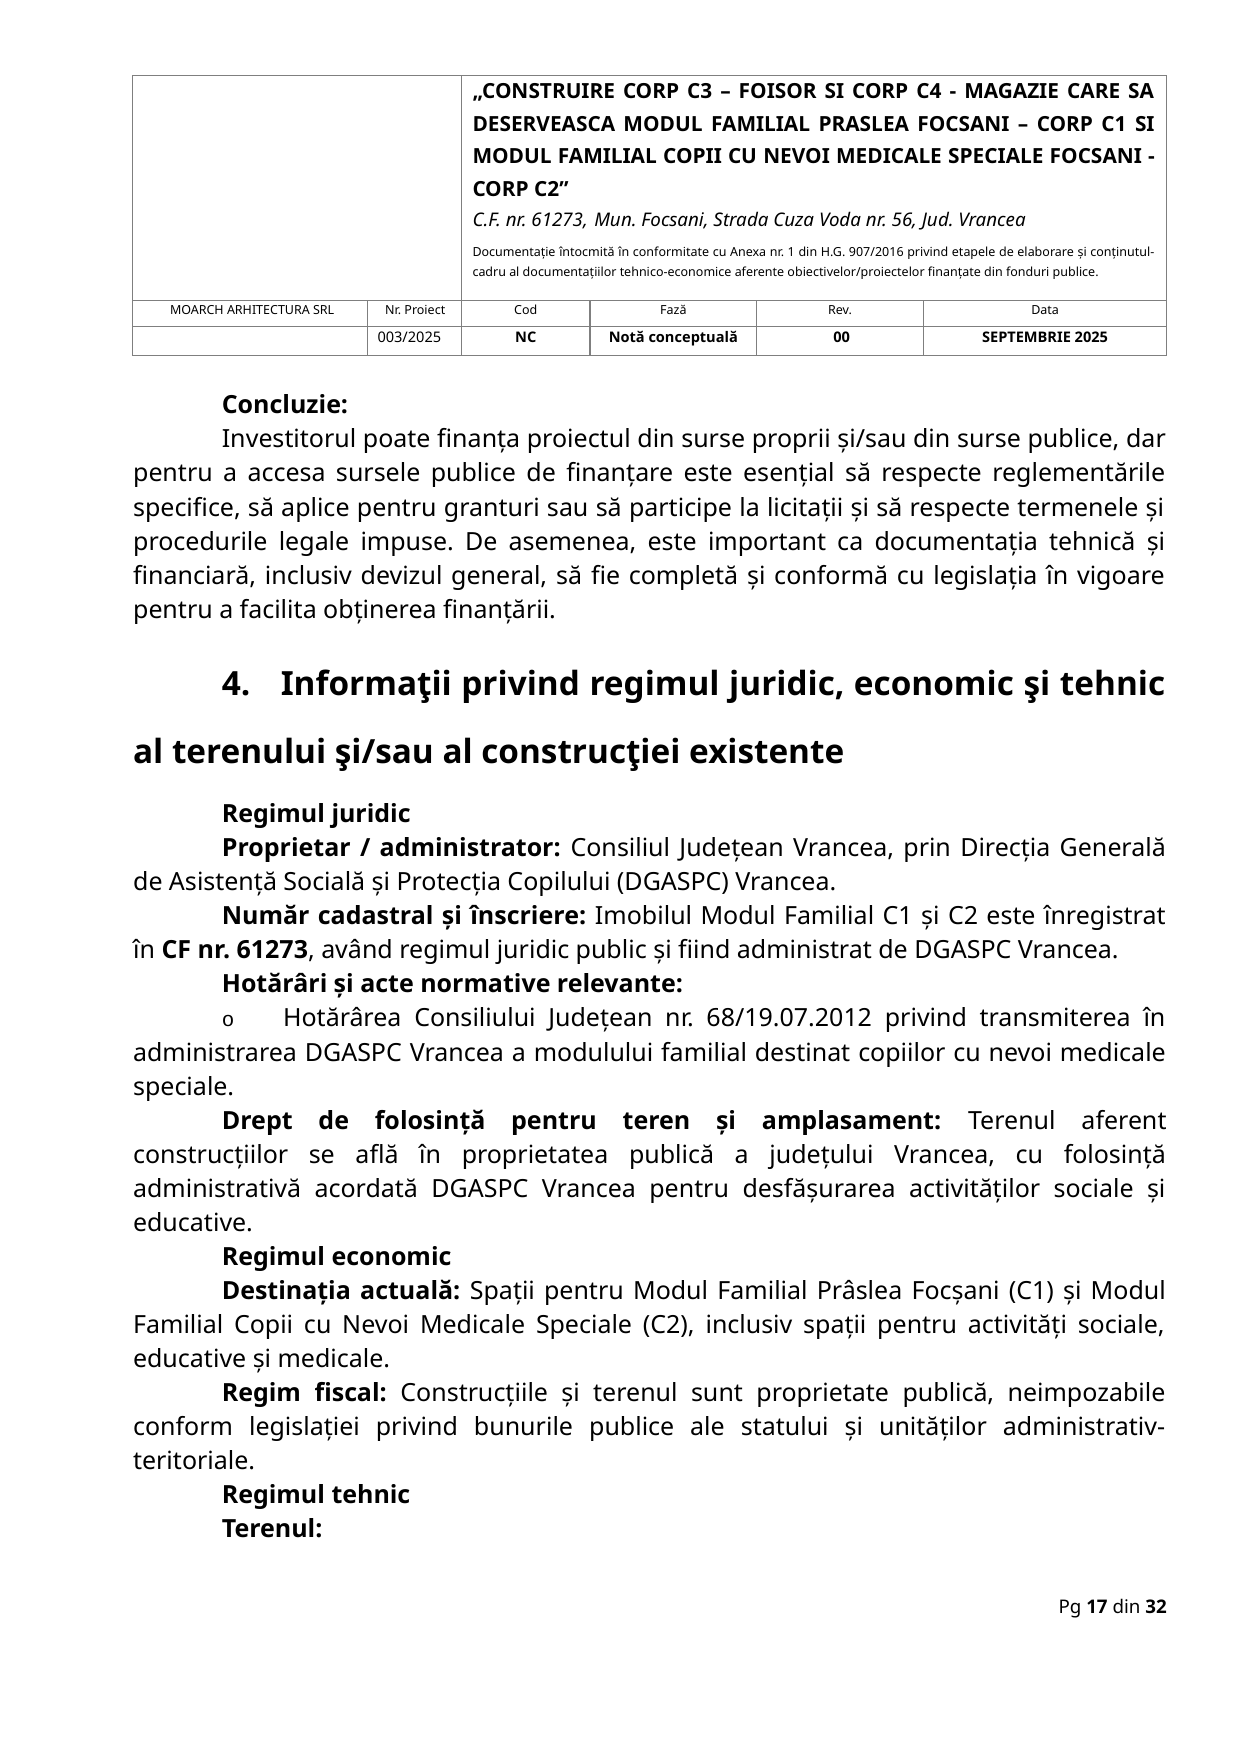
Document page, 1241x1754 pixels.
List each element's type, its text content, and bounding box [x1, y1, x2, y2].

list Destinația actuală: Spații pentru Modul Familial Prâslea Focșani (C1) și Modul Familial Copii cu Nevoi Medicale Speciale (C2), inclusiv spații pentru activități sociale, educative și medicale. [133, 1273, 1167, 1375]
list Drept de folosință pentru teren și amplasament: Terenul aferent construcțiilor se află în proprietatea publică a județului Vrancea, cu folosință administrativă acordată DGASPC Vrancea pentru desfășurarea activităților sociale și educative. [133, 1102, 1167, 1238]
list Proprietar / administrator: Consiliul Județean Vrancea, prin Direcția Generală de Asistență Socială și Protecția Copilului (DGASPC) Vrancea. [133, 830, 1167, 898]
list Investitorul poate finanța proiectul din surse proprii și/sau din surse publice, dar pentru a accesa sursele publice de finanțare este esențial să respecte reglementările specifice, să aplice pentru granturi sau să participe la licitații și să respecte termenele și procedurile legale impuse. De asemenea, este important ca documentația tehnică și financiară, inclusiv devizul general, să fie completă și conformă cu legislația în vigoare pentru a facilita obținerea finanțării. [133, 421, 1167, 625]
subtitle Informaţii privind regimul juridic, economic şi tehnic al terenului şi/sau al construcţiei existente [133, 659, 1167, 773]
list Concluzie: [133, 387, 1167, 421]
list Regimul juridic [133, 796, 1167, 830]
list Număr cadastral și înscriere: Imobilul Modul Familial C1 și C2 este înregistrat în CF nr. 61273, având regimul juridic public și fiind administrat de DGASPC Vrancea. [133, 898, 1167, 966]
list Hotărârea Consiliului Județean nr. 68/19.07.2012 privind transmiterea în administrarea DGASPC Vrancea a modulului familial destinat copiilor cu nevoi medicale speciale. [133, 1000, 1167, 1102]
list Terenul: [133, 1511, 1167, 1545]
list Hotărâri și acte normative relevante: [133, 966, 1167, 1000]
list Regimul economic [133, 1238, 1167, 1273]
list Regim fiscal: Construcțiile și terenul sunt proprietate publică, neimpozabile conform legislației privind bunurile publice ale statului și unităților administrativ-teritoriale. [133, 1375, 1167, 1477]
list Regimul tehnic [133, 1477, 1167, 1511]
